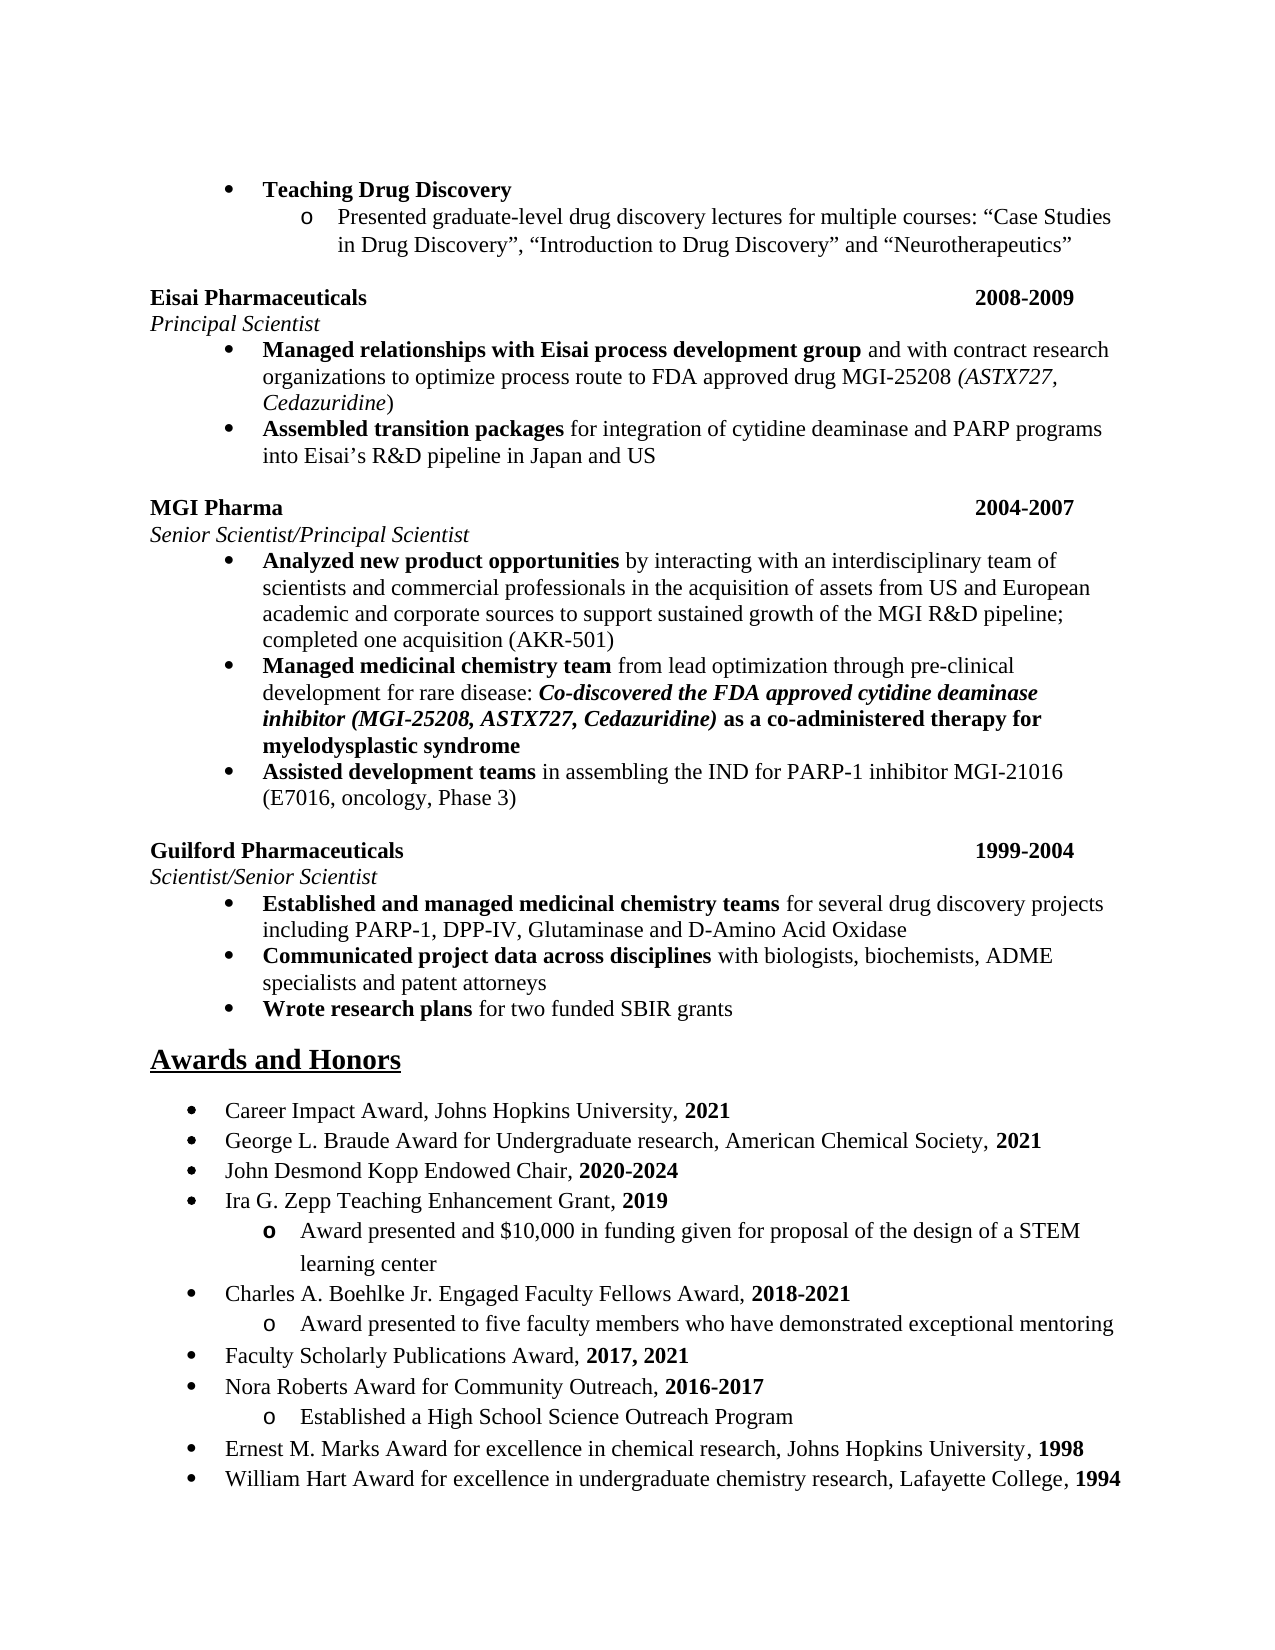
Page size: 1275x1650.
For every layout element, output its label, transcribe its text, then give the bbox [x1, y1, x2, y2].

text Principal Scientist [150, 310, 1125, 336]
list William Hart Award for excellence in undergraduate chemistry research, Lafayette College, 1994 [187, 1466, 1125, 1492]
list Ira G. Zepp Teaching Enhancement Grant, 2019 [187, 1187, 1125, 1214]
list Wrote research plans for two funded SBIR grants [225, 995, 1125, 1022]
list Communicated project data across disciplines with biologists, biochemists, ADME specialists and patent attorneys [225, 942, 1125, 995]
list George L. Braude Award for Undergraduate research, American Chemical Society, 2021 [187, 1127, 1125, 1153]
text Scientist/Senior Scientist [150, 863, 1125, 890]
list John Desmond Kopp Endowed Chair, 2020-2024 [187, 1157, 1125, 1183]
list Assembled transition packages for integration of cytidine deaminase and PARP programs into Eisai’s R&D pipeline in Japan and US [225, 415, 1125, 468]
list Analyzed new product opportunities by interacting with an interdisciplinary team of scientists and commercial professionals in the acquisition of assets from US and European academic and corporate sources to support sustained growth of the MGI R&D pipeline; completed one acquisition (AKR-501) [225, 547, 1125, 653]
text Guilford Pharmaceuticals 1999-2004 [150, 837, 1125, 863]
list Nora Roberts Award for Community Outreach, 2016-2017 [187, 1373, 1125, 1399]
list Presented graduate-level drug discovery lectures for multiple courses: “Case Studies in Drug Discovery”, “Introduction to Drug Discovery” and “Neurotherapeutics” [300, 203, 1125, 257]
list Charles A. Boehlke Jr. Engaged Faculty Fellows Award, 2018-2021 [187, 1280, 1125, 1306]
list Ernest M. Marks Award for excellence in chemical research, Johns Hopkins University, 1998 [187, 1435, 1125, 1462]
list Award presented to five faculty members who have demonstrated exceptional mentoring [262, 1310, 1125, 1338]
list Award presented and $10,000 in funding given for proposal of the design of a STEM learning center [262, 1218, 1125, 1276]
list Faculty Scholarly Publications Award, 2017, 2021 [187, 1342, 1125, 1369]
list Established and managed medicinal chemistry teams for several drug discovery projects including PARP-1, DPP-IV, Glutaminase and D-Amino Acid Oxidase [225, 890, 1125, 942]
list Managed relationships with Eisai process development group and with contract research organizations to optimize process route to FDA approved drug MGI-25208 (ASTX727, Cedazuridine) [225, 336, 1125, 415]
list Assisted development teams in assembling the IND for PARP-1 inhibitor MGI-21016 (E7016, oncology, Phase 3) [225, 758, 1125, 811]
list Managed medicinal chemistry team from lead optimization through pre-clinical development for rare disease: Co-discovered the FDA approved cytidine deaminase inhibitor (MGI-25208, ASTX727, Cedazuridine) as a co-administered therapy for myelodysplastic syndrome [225, 653, 1125, 758]
list Career Impact Award, Johns Hopkins University, 2021 [187, 1097, 1125, 1123]
text Eisai Pharmaceuticals 2008-2009 [150, 284, 1125, 310]
text MGI Pharma 2004-2007 [150, 494, 1125, 521]
list Established a High School Science Outreach Program [262, 1403, 1125, 1431]
text Awards and Honors [150, 1042, 1125, 1076]
text Senior Scientist/Principal Scientist [150, 521, 1125, 547]
list Teaching Drug Discovery [225, 176, 1125, 203]
